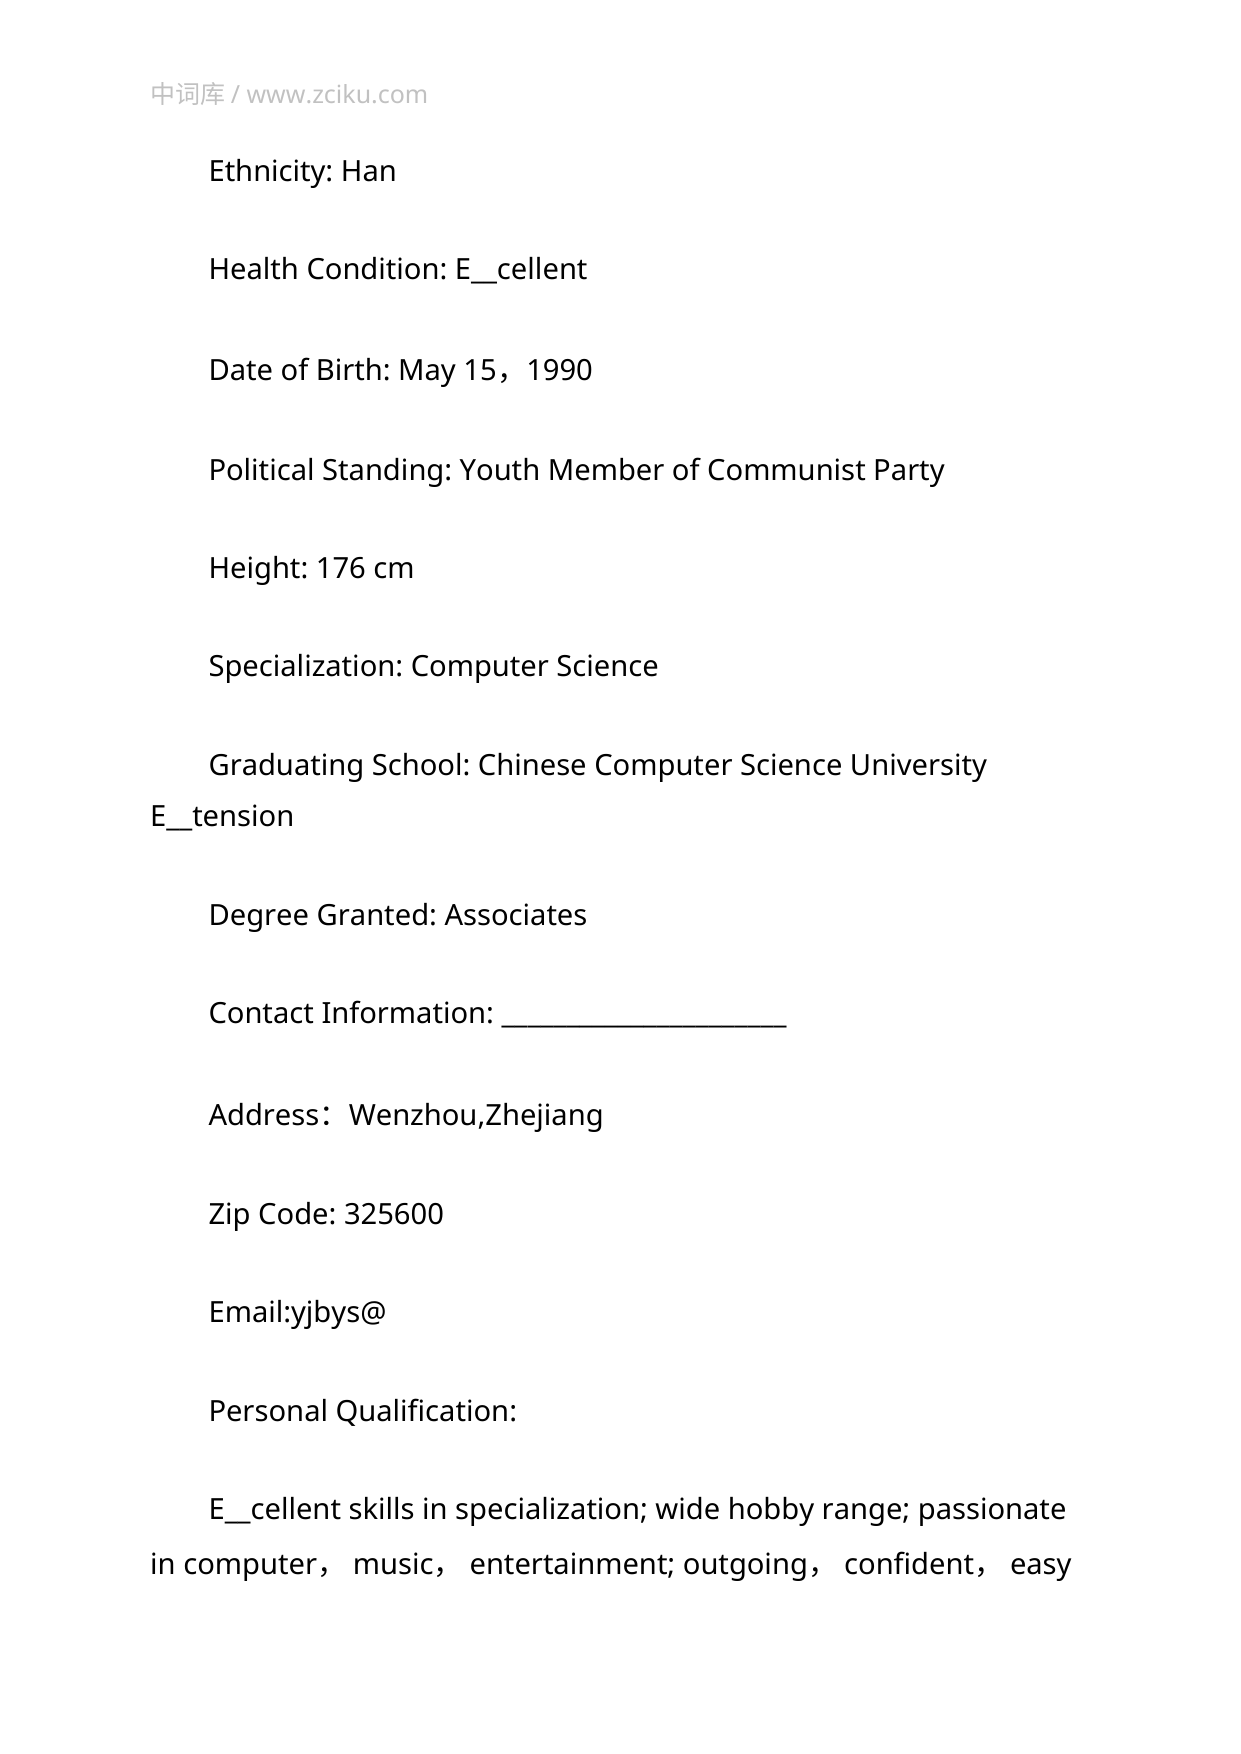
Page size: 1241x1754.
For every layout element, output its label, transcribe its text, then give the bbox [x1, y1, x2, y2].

text Political Standing: Youth Member of Communist Party [150, 449, 1090, 488]
text Graduating School: Chinese Computer Science University E__tension [150, 744, 1090, 835]
text Degree Granted: Associates [150, 894, 1090, 934]
text Address：Wenzhou,Zhejiang [150, 1091, 1090, 1133]
text Zip Code: 325600 [150, 1193, 1090, 1233]
text Ethnicity: Han [150, 150, 1090, 190]
text Personal Qualification: [150, 1390, 1090, 1429]
text Contact Information: ______________________ [150, 993, 1090, 1032]
text Specialization: Computer Science [150, 646, 1090, 685]
text Date of Birth: May 15，1990 [150, 347, 1090, 389]
text Health Condition: E__cellent [150, 248, 1090, 288]
text Height: 176 cm [150, 547, 1090, 587]
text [150, 1488, 1090, 1583]
text Email:yjbys@ [150, 1291, 1090, 1331]
